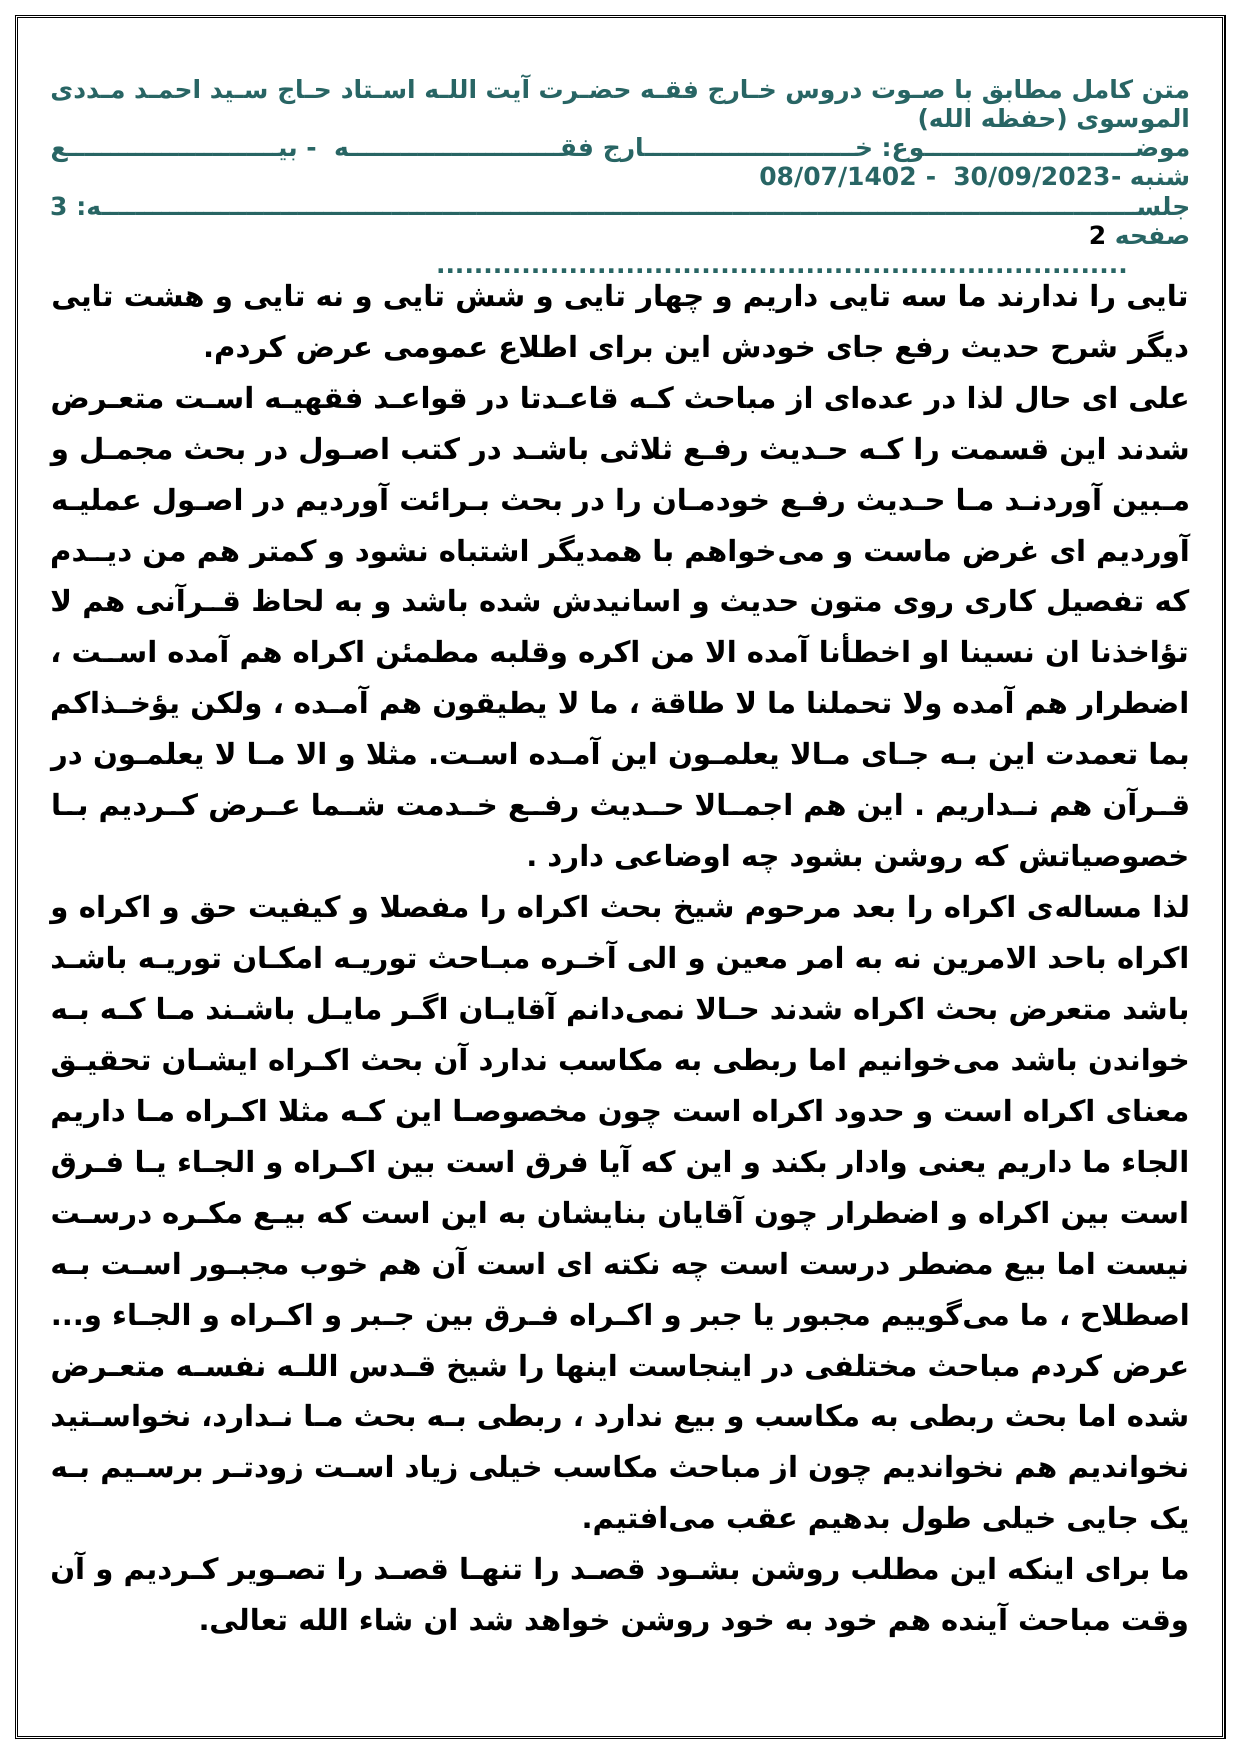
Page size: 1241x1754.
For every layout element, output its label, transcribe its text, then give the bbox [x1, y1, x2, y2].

text لذا مساله‌ی اکراه را بعد مرحوم شیخ بحث اکراه را مفصلا و کیفیت حق و اکراه و اکراه باحد الامرین نه به امر معین و الی آخره مباحث توریه امکان توریه باشد باشد متعرض بحث اکراه شدند حالا نمی‌دانم آقایان اگر مایل باشند ما که به خواندن باشد می‌خوانیم اما ربطی به مکاسب ندارد آن بحث اکراه ایشان تحقیق معنای اکراه است و حدود اکراه است چون مخصوصا این که مثلا اکراه ما داریم الجاء ما داریم یعنی وادار بکند و این که آیا فرق است بین اکراه و الجاء یا فرق است بین اکراه و اضطرار چون آقایان بنایشان به این است که بیع مکره درست نیست اما بیع مضطر درست است چه نکته ای است آن هم خوب مجبور است به اصطلاح ، ما می‌گوییم مجبور یا جبر و اکراه فرق بین جبر و اکراه و الجاء و... عرض کردم مباحث مختلفی در اینجاست اینها را شیخ قدس الله نفسه متعرض شده اما بحث ربطی به مکاسب و بیع ندارد ، ربطی به بحث ما ندارد، نخواستید نخواندیم هم نخواندیم چون از مباحث مکاسب خیلی زیاد است زودتر برسیم به یک جایی خیلی طول بدهیم عقب می‌افتیم. [50, 890, 1190, 1536]
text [50, 279, 1190, 364]
text ما برای اینکه این مطلب روشن بشود قصد را تنها قصد را تصویر کردیم و آن وقت مباحث آینده هم خود به خود روشن خواهد شد ان شاء الله تعالی. [50, 1553, 1190, 1637]
text علی ای حال لذا در عده‌ای از مباحث که قاعدتا در قواعد فقهیه است متعرض شدند این قسمت را که حدیث رفع ثلاثی باشد در کتب اصول در بحث مجمل و مبین آوردند ما حدیث رفع خودمان را در بحث برائت آوردیم در اصول عملیه آوردیم ای غرض ماست و می‌خواهم با همدیگر اشتباه نشود و کمتر هم من دیدم که تفصیل کاری روی متون حدیث و اسانیدش شده باشد و به لحاظ قرآنی هم لا تؤاخذنا ان نسینا او اخطأنا آمده الا من اکره وقلبه مطمئن اکراه هم آمده است ، اضطرار هم آمده ولا تحملنا ما لا طاقة ، ما لا یطیقون هم آمده ، ولکن یؤخذاکم بما تعمدت این به جای مالا یعلمون این آمده است. مثلا و الا ما لا یعلمون در قرآن هم نداریم . این هم اجمالا حدیث رفع خدمت شما عرض کردیم با خصوصیاتش که روشن بشود چه اوضاعی دارد . [50, 381, 1190, 873]
